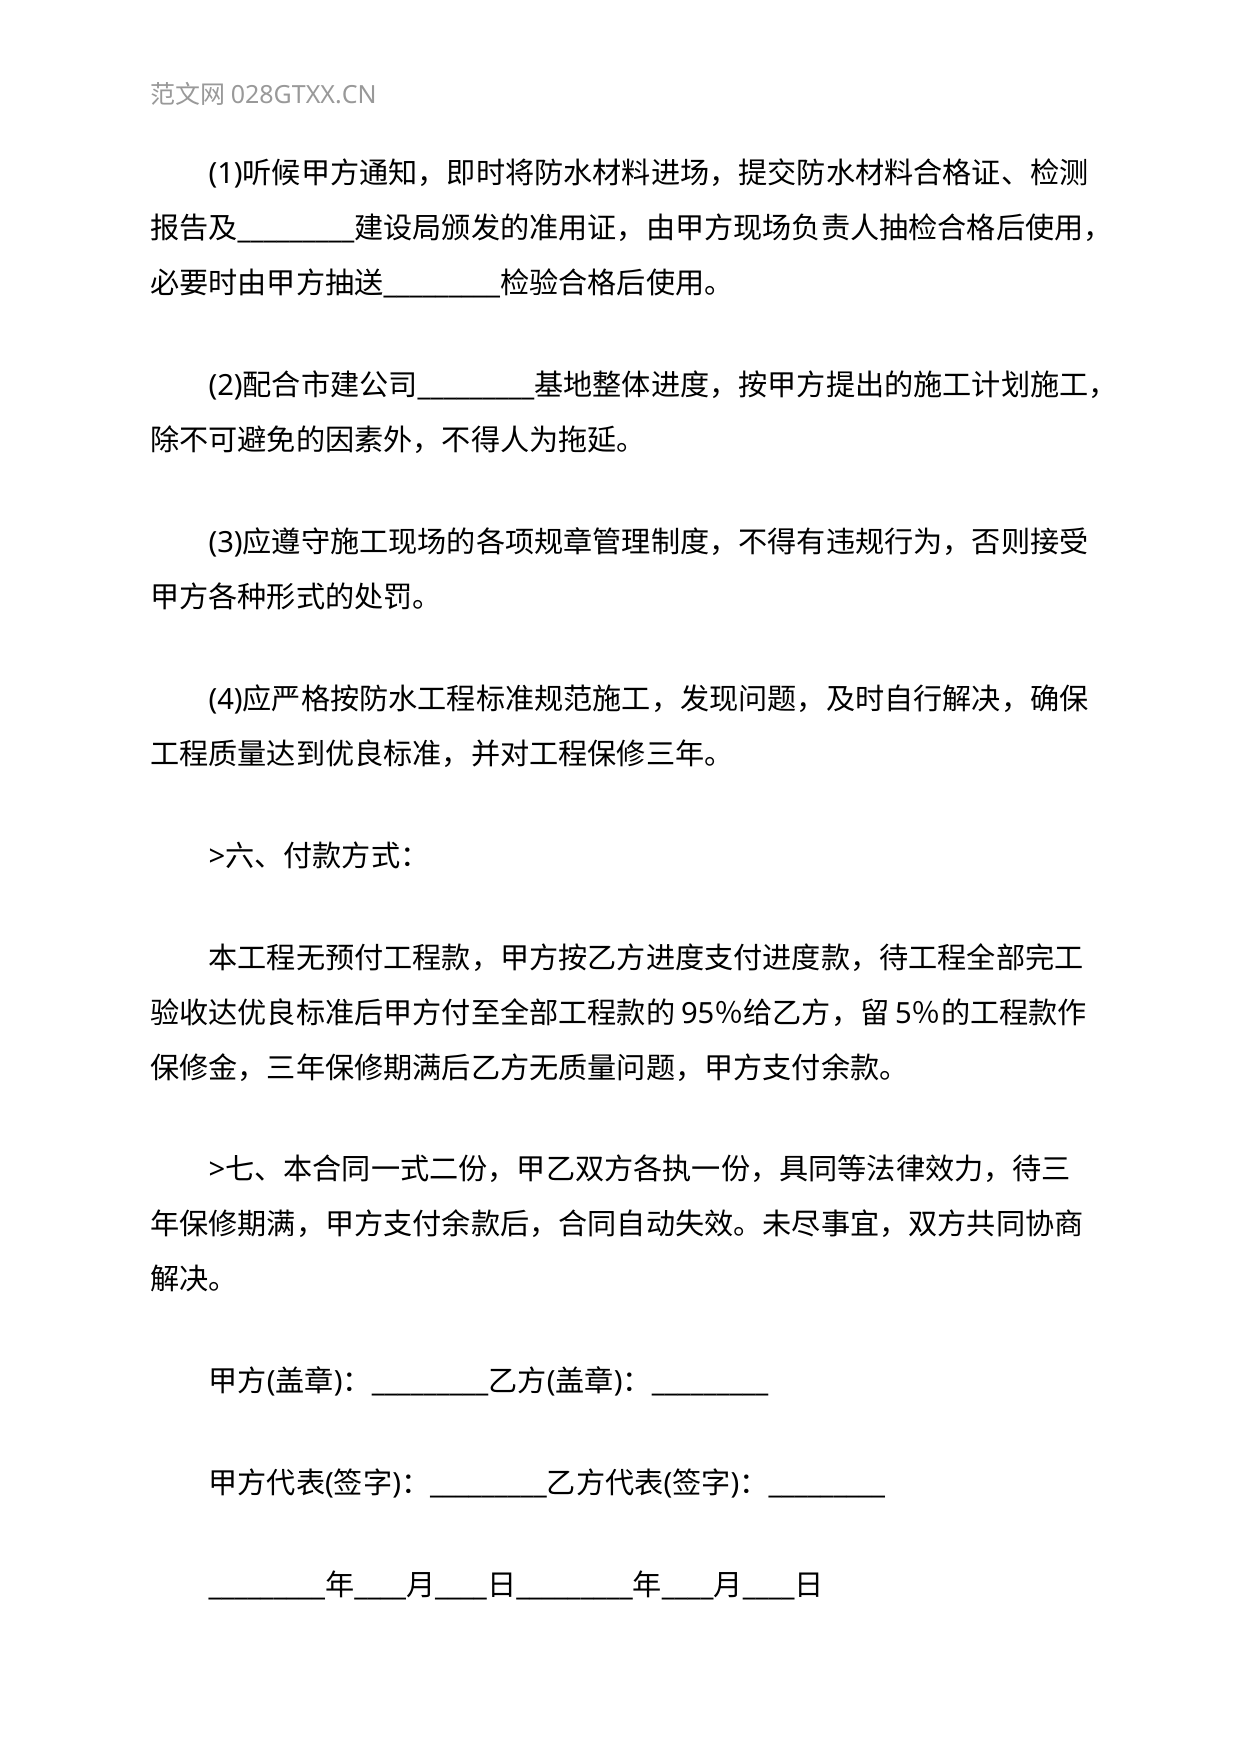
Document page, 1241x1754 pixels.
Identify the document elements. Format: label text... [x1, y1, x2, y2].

text >六、付款方式： [150, 832, 1090, 875]
text (2)配合市建公司_________基地整体进度，按甲方提出的施工计划施工，除不可避免的因素外，不得人为拖延。 [150, 362, 1090, 459]
text 甲方代表(签字)：_________乙方代表(签字)：_________ [150, 1459, 1090, 1502]
text 本工程无预付工程款，甲方按乙方进度支付进度款，待工程全部完工验收达优良标准后甲方付至全部工程款的95％给乙方，留5％的工程款作保修金，三年保修期满后乙方无质量问题，甲方支付余款。 [150, 934, 1090, 1086]
text >七、本合同一式二份，甲乙双方各执一份，具同等法律效力，待三年保修期满，甲方支付余款后，合同自动失效。未尽事宜，双方共同协商解决。 [150, 1146, 1090, 1298]
text (4)应严格按防水工程标准规范施工，发现问题，及时自行解决，确保工程质量达到优良标准，并对工程保修三年。 [150, 676, 1090, 773]
text (1)听候甲方通知，即时将防水材料进场，提交防水材料合格证、检测报告及_________建设局颁发的准用证，由甲方现场负责人抽检合格后使用，必要时由甲方抽送_________检验合格后使用。 [150, 150, 1090, 302]
text 甲方(盖章)：_________乙方(盖章)：_________ [150, 1358, 1090, 1400]
text (3)应遵守施工现场的各项规章管理制度，不得有违规行为，否则接受甲方各种形式的处罚。 [150, 519, 1090, 616]
text _________年____月____日_________年____月____日 [150, 1562, 1090, 1604]
